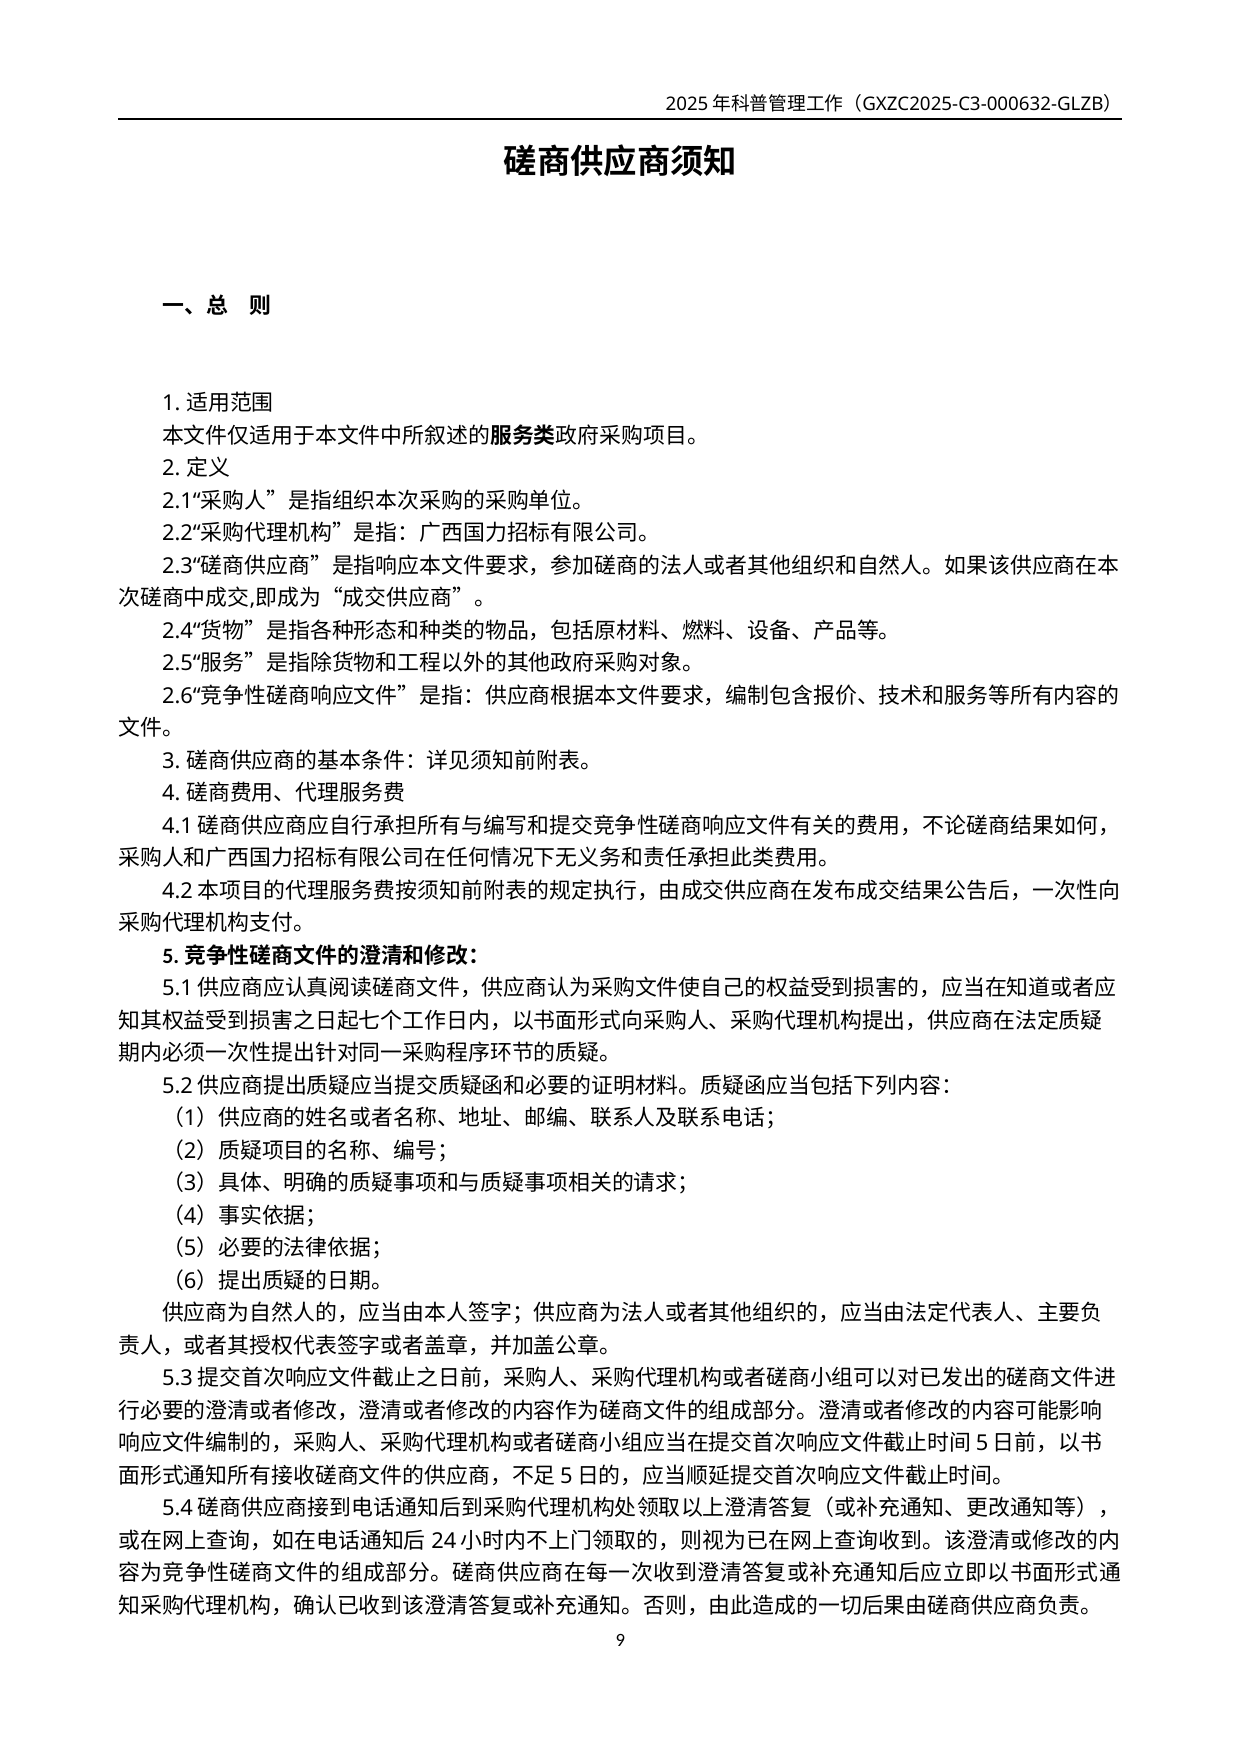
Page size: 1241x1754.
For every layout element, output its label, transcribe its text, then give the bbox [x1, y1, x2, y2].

text 1. 适用范围 [118, 385, 1122, 417]
text 2.3“磋商供应商”是指响应本文件要求，参加磋商的法人或者其他组织和自然人。如果该供应商在本次磋商中成交,即成为“成交供应商”。 [118, 547, 1122, 612]
text 2. 定义 [118, 450, 1122, 482]
text 2.5“服务”是指除货物和工程以外的其他政府采购对象。 [118, 645, 1122, 677]
text 一、总 则 [118, 287, 1122, 320]
text 5. 竞争性磋商文件的澄清和修改： [118, 937, 1122, 970]
text 5.2供应商提出质疑应当提交质疑函和必要的证明材料。质疑函应当包括下列内容： [118, 1067, 1122, 1100]
text （5）必要的法律依据； [118, 1230, 1122, 1262]
text 2.4“货物”是指各种形态和种类的物品，包括原材料、燃料、设备、产品等。 [118, 612, 1122, 645]
text 5.1供应商应认真阅读磋商文件，供应商认为采购文件使自己的权益受到损害的，应当在知道或者应知其权益受到损害之日起七个工作日内，以书面形式向采购人、采购代理机构提出，供应商在法定质疑期内必须一次性提出针对同一采购程序环节的质疑。 [118, 970, 1122, 1067]
text 2.6“竞争性磋商响应文件”是指：供应商根据本文件要求，编制包含报价、技术和服务等所有内容的文件。 [118, 677, 1122, 742]
text 5.3提交首次响应文件截止之日前，采购人、采购代理机构或者磋商小组可以对已发出的磋商文件进行必要的澄清或者修改，澄清或者修改的内容作为磋商文件的组成部分。澄清或者修改的内容可能影响响应文件编制的，采购人、采购代理机构或者磋商小组应当在提交首次响应文件截止时间5日前，以书面形式通知所有接收磋商文件的供应商，不足5日的，应当顺延提交首次响应文件截止时间。 [118, 1360, 1122, 1490]
text 2.2“采购代理机构”是指：广西国力招标有限公司。 [118, 515, 1122, 547]
text 供应商为自然人的，应当由本人签字；供应商为法人或者其他组织的，应当由法定代表人、主要负责人，或者其授权代表签字或者盖章，并加盖公章。 [118, 1295, 1122, 1360]
text （2）质疑项目的名称、编号； [118, 1132, 1122, 1165]
text （6）提出质疑的日期。 [118, 1262, 1122, 1295]
text 4.2本项目的代理服务费按须知前附表的规定执行，由成交供应商在发布成交结果公告后，一次性向采购代理机构支付。 [118, 872, 1122, 937]
text 5.4磋商供应商接到电话通知后到采购代理机构处领取以上澄清答复（或补充通知、更改通知等），或在网上查询，如在电话通知后24小时内不上门领取的，则视为已在网上查询收到。该澄清或修改的内容为竞争性磋商文件的组成部分。磋商供应商在每一次收到澄清答复或补充通知后应立即以书面形式通知采购代理机构，确认已收到该澄清答复或补充通知。否则，由此造成的一切后果由磋商供应商负责。 [118, 1490, 1122, 1620]
text 本文件仅适用于本文件中所叙述的服务类政府采购项目。 [118, 417, 1122, 450]
text 4. 磋商费用、代理服务费 [118, 775, 1122, 807]
text 4.1磋商供应商应自行承担所有与编写和提交竞争性磋商响应文件有关的费用，不论磋商结果如何，采购人和广西国力招标有限公司在任何情况下无义务和责任承担此类费用。 [118, 807, 1122, 872]
text （1）供应商的姓名或者名称、地址、邮编、联系人及联系电话； [118, 1100, 1122, 1132]
text （3）具体、明确的质疑事项和与质疑事项相关的请求； [118, 1165, 1122, 1197]
text 3. 磋商供应商的基本条件：详见须知前附表。 [118, 742, 1122, 775]
text 磋商供应商须知 [118, 126, 1122, 191]
text （4）事实依据； [118, 1197, 1122, 1230]
text 2.1“采购人”是指组织本次采购的采购单位。 [118, 482, 1122, 515]
